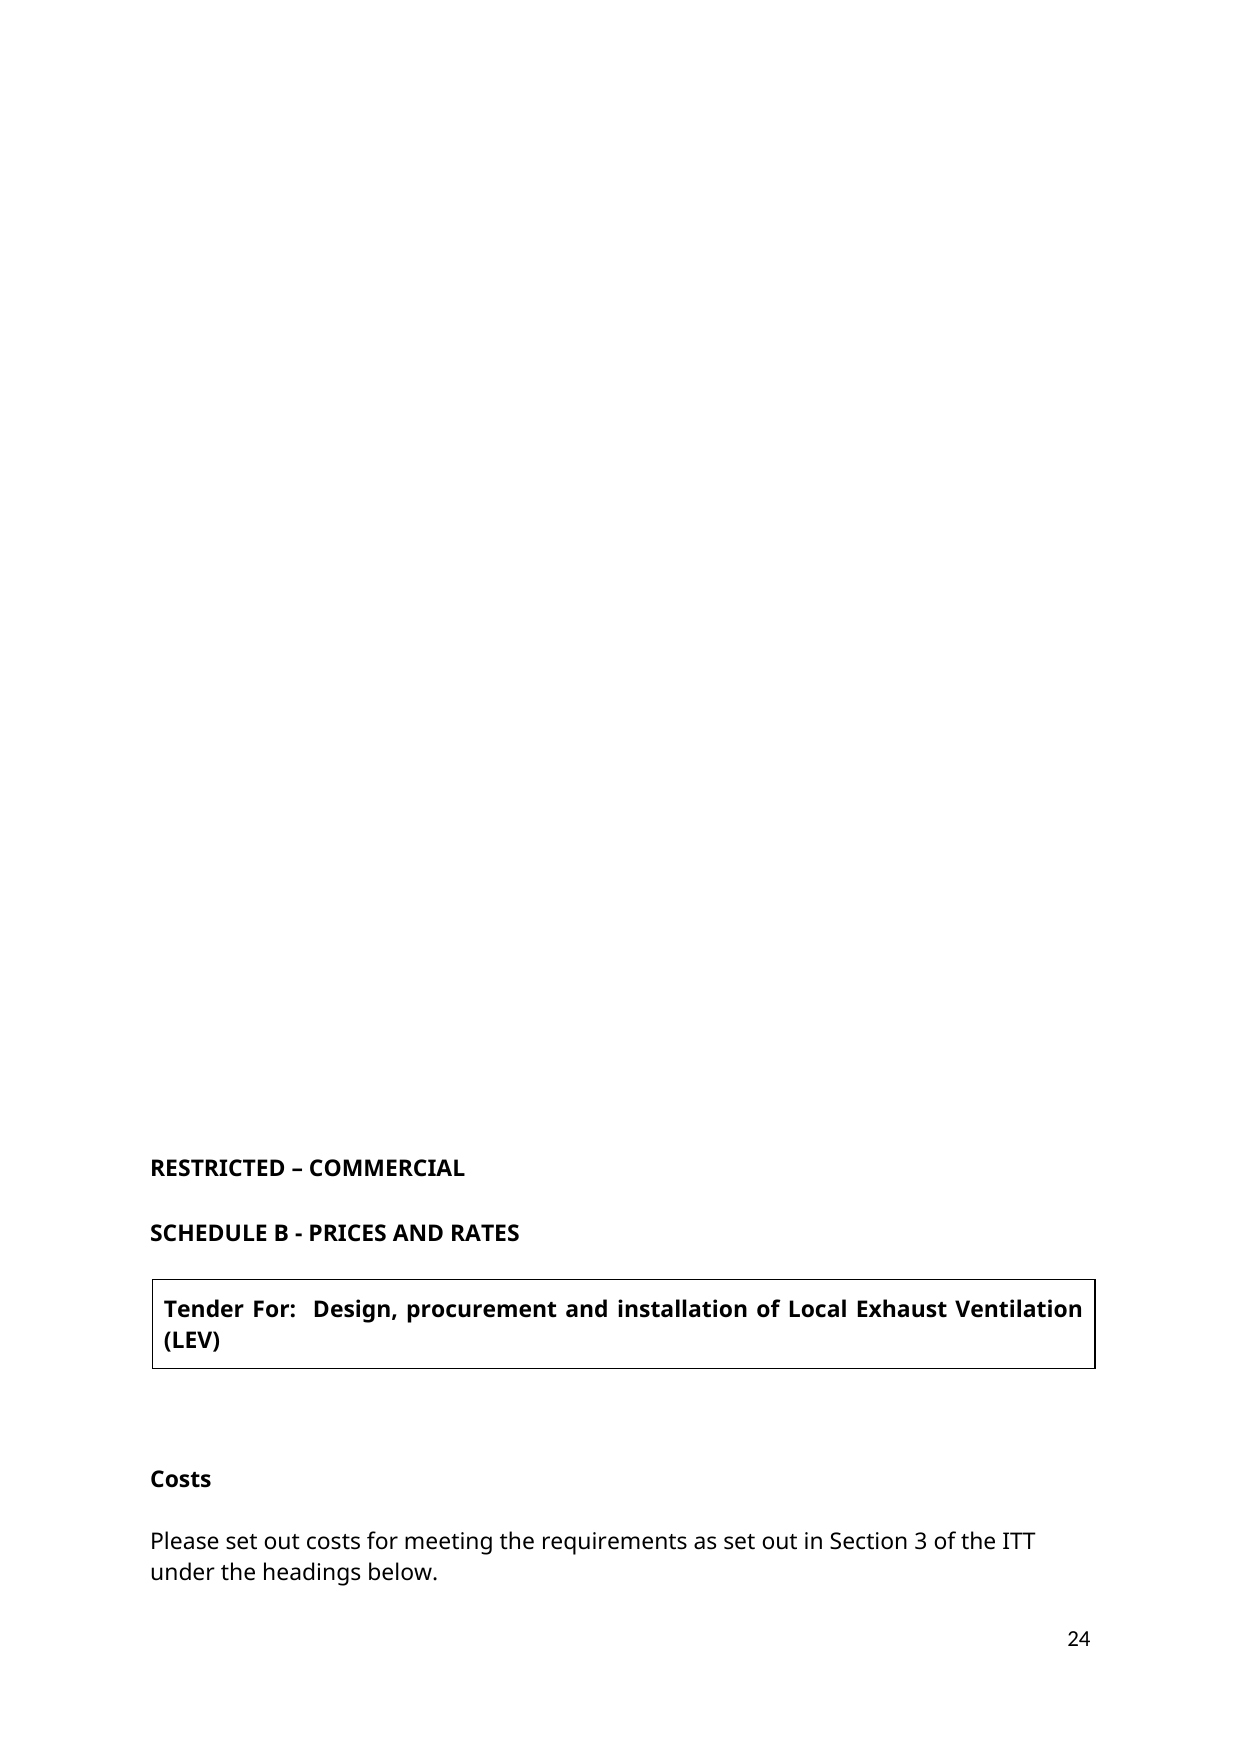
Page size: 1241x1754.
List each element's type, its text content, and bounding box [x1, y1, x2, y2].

table_header Tender For: Design, procurement and installation of Local Exhaust Ventilation (LEV) [153, 1280, 1094, 1368]
text Costs [150, 1463, 1090, 1494]
text Please set out costs for meeting the requirements as set out in Section 3 of the ITT under the headings below. [150, 1525, 1090, 1588]
text SCHEDULE B - PRICES AND RATES [150, 1217, 1090, 1248]
text RESTRICTED – COMMERCIAL [150, 1151, 1090, 1183]
